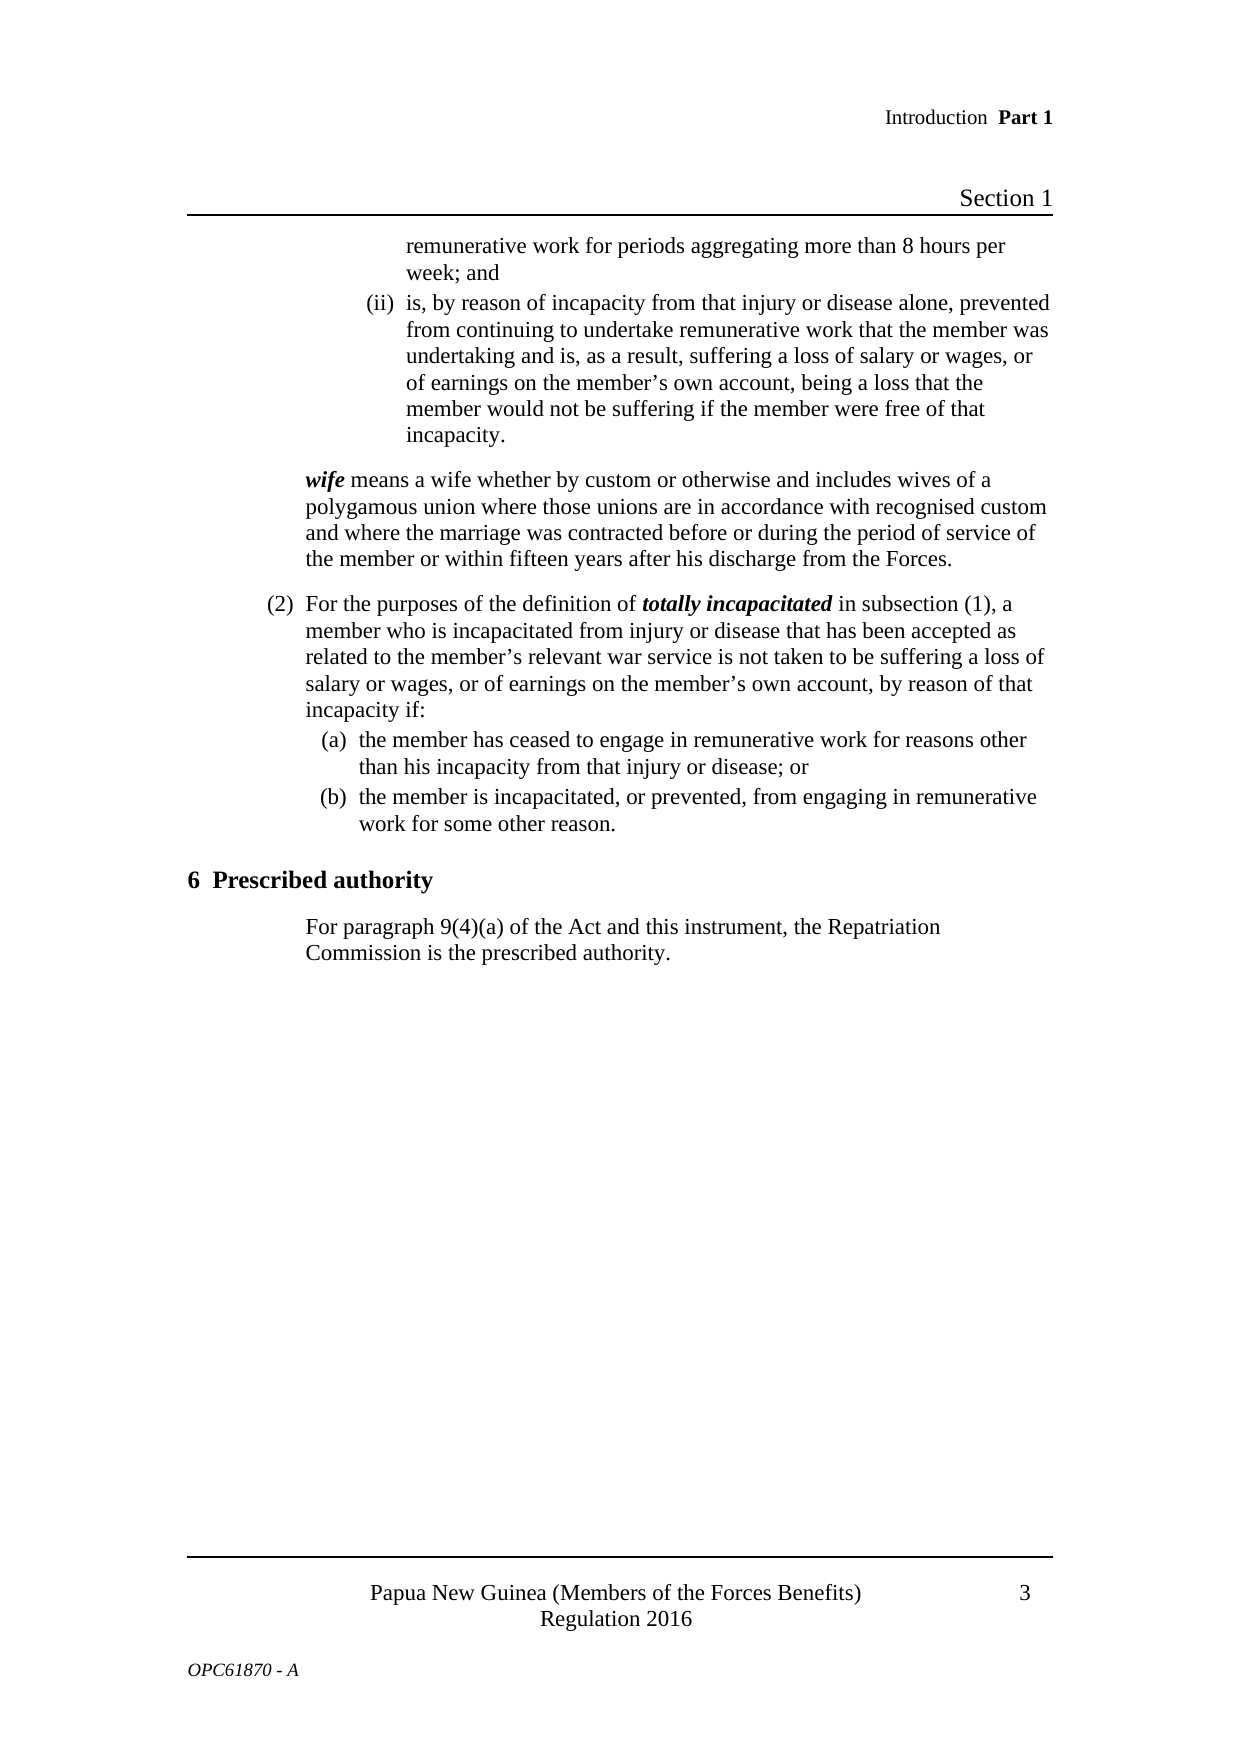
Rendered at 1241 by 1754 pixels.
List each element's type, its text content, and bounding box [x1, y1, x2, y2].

text (ii) is, by reason of incapacity from that injury or disease alone, prevented from continuing to undertake remunerative work that the member was undertaking and is, as a result, suffering a loss of salary or wages, or of earnings on the member’s own account, being a loss that the member would not be suffering if the member were free of that incapacity. [187, 289, 1053, 448]
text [187, 233, 1053, 285]
text (b) the member is incapacitated, or prevented, from engaging in remunerative work for some other reason. [187, 783, 1053, 836]
text (2) For the purposes of the definition of totally incapacitated in subsection (1), a member who is incapacitated from injury or disease that has been accepted as related to the member’s relevant war service is not taken to be suffering a loss of salary or wages, or of earnings on the member’s own account, by reason of that incapacity if: [187, 591, 1053, 722]
text (a) the member has ceased to engage in remunerative work for reasons other than his incapacity from that injury or disease; or [187, 726, 1053, 779]
text wife means a wife whether by custom or otherwise and includes wives of a polygamous union where those unions are in accordance with recognised custom and where the marriage was contracted before or during the period of service of the member or within fifteen years after his discharge from the Forces. [305, 466, 1053, 572]
text For paragraph 9(4)(a) of the Act and this instrument, the Repatriation Commission is the prescribed authority. [187, 913, 1053, 965]
text 6 Prescribed authority [187, 865, 1053, 894]
